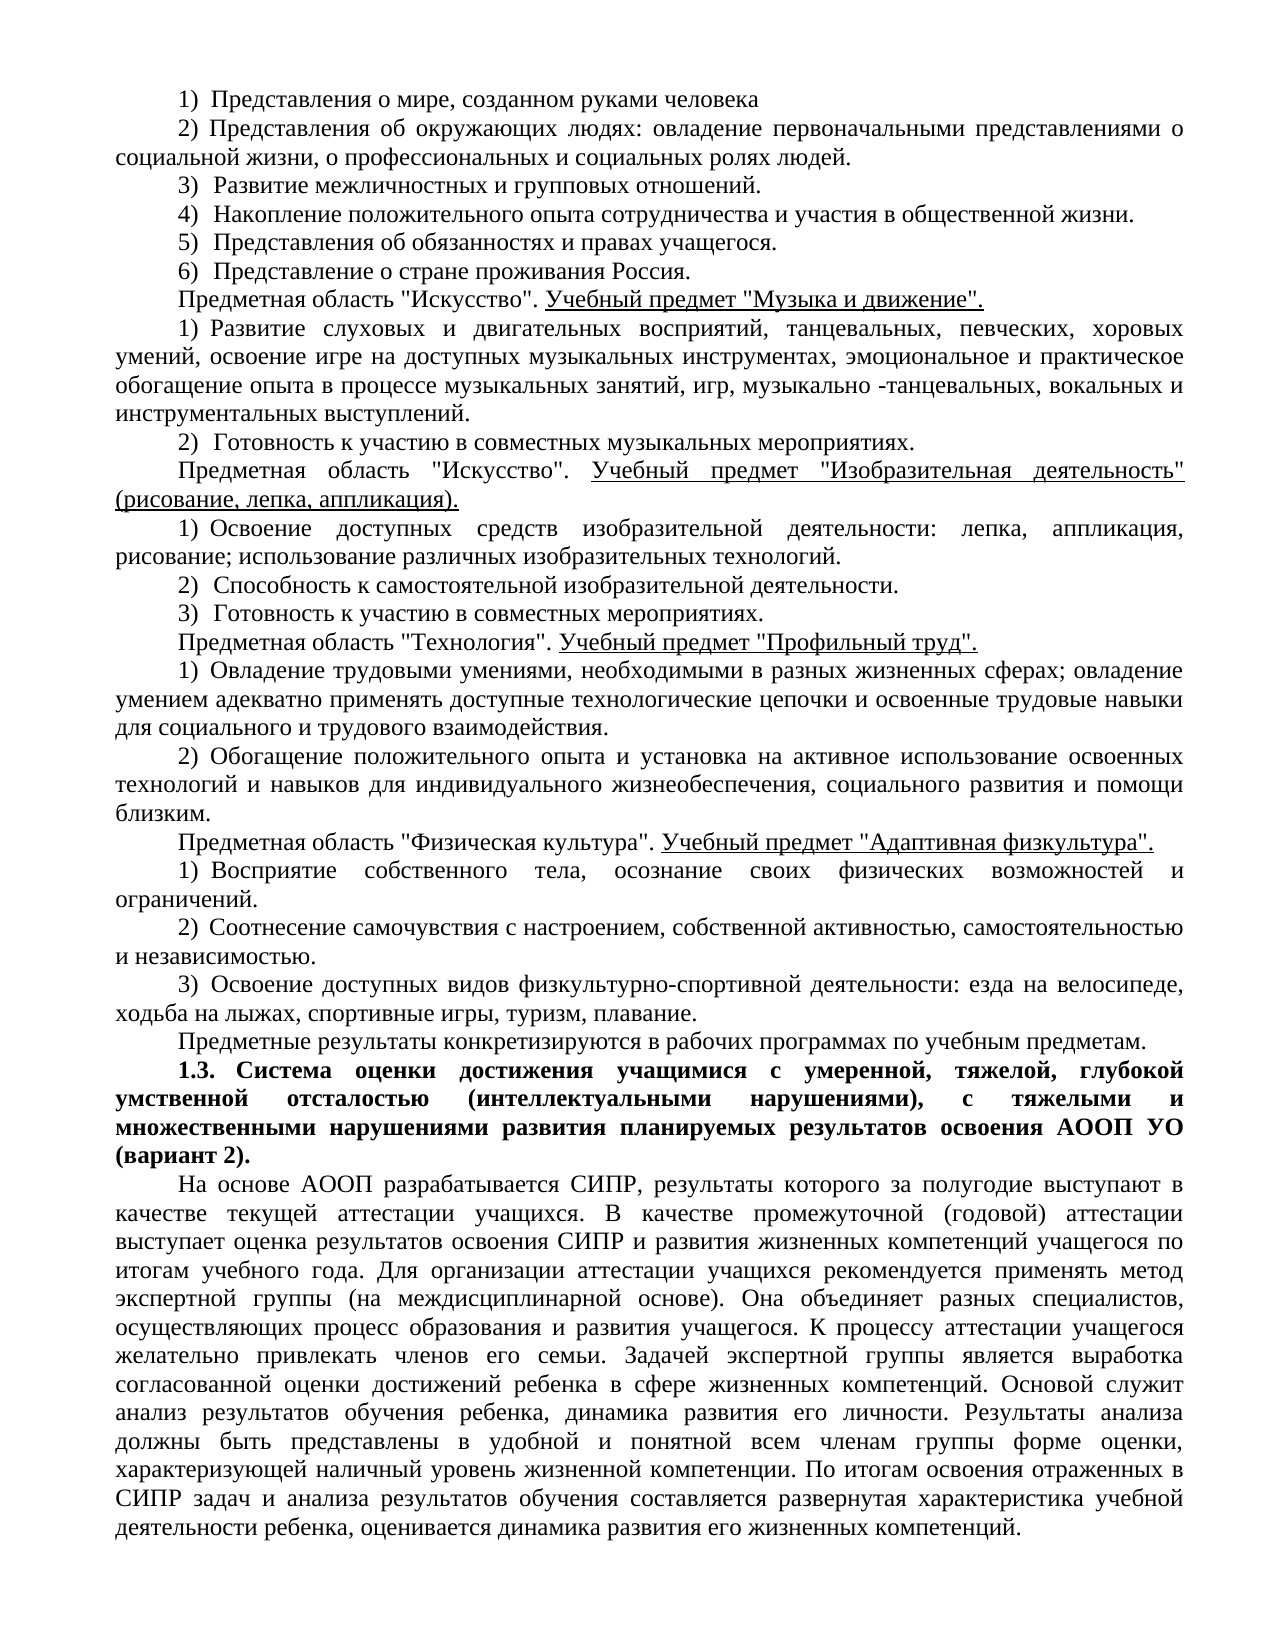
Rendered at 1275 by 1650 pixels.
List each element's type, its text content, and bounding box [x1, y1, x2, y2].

list Представления о мире, созданном руками человека [115, 85, 1184, 113]
list Развитие слуховых и двигательных восприятий, танцевальных, певческих, хоровых умений, освоение игре на доступных музыкальных инструментах, эмоциональное и практическое обогащение опыта в процессе музыкальных занятий, игр, музыкально -танцевальных, вокальных и инструментальных выступлений. [115, 313, 1184, 427]
list Представления об обязанностях и правах учащегося. [115, 228, 1184, 256]
list Готовность к участию в совместных мероприятиях. [115, 599, 1184, 627]
text Предметная область "Технология". Учебный предмет "Профильный труд". [115, 627, 1184, 656]
list Представления об окружающих людях: овладение первоначальными представлениями о социальной жизни, о профессиональных и социальных ролях людей. [115, 113, 1184, 171]
text На основе АООП разрабатывается СИПР, результаты которого за полугодие выступают в качестве текущей аттестации учащихся. В качестве промежуточной (годовой) аттестации выступает оценка результатов освоения СИПР и развития жизненных компетенций учащегося по итогам учебного года. Для организации аттестации учащихся рекомендуется применять метод экспертной группы (на междисциплинарной основе). Она объединяет разных специалистов, осуществляющих процесс образования и развития учащегося. К процессу аттестации учащегося желательно привлекать членов его семьи. Задачей экспертной группы является выработка согласованной оценки достижений ребенка в сфере жизненных компетенций. Основой служит анализ результатов обучения ребенка, динамика развития его личности. Результаты анализа должны быть представлены в удобной и понятной всем членам группы форме оценки, характеризующей наличный уровень жизненной компетенции. По итогам освоения отраженных в СИПР задач и анализа результатов обучения составляется развернутая характеристика учебной деятельности ребенка, оценивается динамика развития его жизненных компетенций. [115, 1169, 1184, 1541]
text Предметная область "Искусство". Учебный предмет "Изобразительная деятельность" (рисование, лепка, аппликация). [115, 456, 1184, 513]
list Освоение доступных средств изобразительной деятельности: лепка, аппликация, рисование; использование различных изобразительных технологий. [115, 513, 1184, 570]
list Накопление положительного опыта сотрудничества и участия в общественной жизни. [115, 199, 1184, 228]
text Предметная область "Искусство". Учебный предмет "Музыка и движение". [115, 285, 1184, 313]
list Освоение доступных видов физкультурно-спортивной деятельности: езда на велосипеде, ходьба на лыжах, спортивные игры, туризм, плавание. [115, 970, 1184, 1027]
list Развитие межличностных и групповых отношений. [115, 171, 1184, 199]
list Способность к самостоятельной изобразительной деятельности. [115, 570, 1184, 599]
list Система оценки достижения учащимися с умеренной, тяжелой, глубокой умственной отсталостью (интеллектуальными нарушениями), с тяжелыми и множественными нарушениями развития планируемых результатов освоения АООП УО (вариант 2). [115, 1055, 1184, 1169]
list Соотнесение самочувствия с настроением, собственной активностью, самостоятельностью и независимостью. [115, 913, 1184, 970]
list Обогащение положительного опыта и установка на активное использование освоенных технологий и навыков для индивидуального жизнеобеспечения, социального развития и помощи близким. [115, 741, 1184, 827]
list Восприятие собственного тела, осознание своих физических возможностей и ограничений. [115, 856, 1184, 913]
list Овладение трудовыми умениями, необходимыми в разных жизненных сферах; овладение умением адекватно применять доступные технологические цепочки и освоенные трудовые навыки для социального и трудового взаимодействия. [115, 656, 1184, 741]
list Готовность к участию в совместных музыкальных мероприятиях. [115, 427, 1184, 456]
text Предметные результаты конкретизируются в рабочих программах по учебным предметам. [115, 1027, 1184, 1055]
text Предметная область "Физическая культура". Учебный предмет "Адаптивная физкультура". [115, 827, 1184, 856]
list Представление о стране проживания Россия. [115, 256, 1184, 285]
